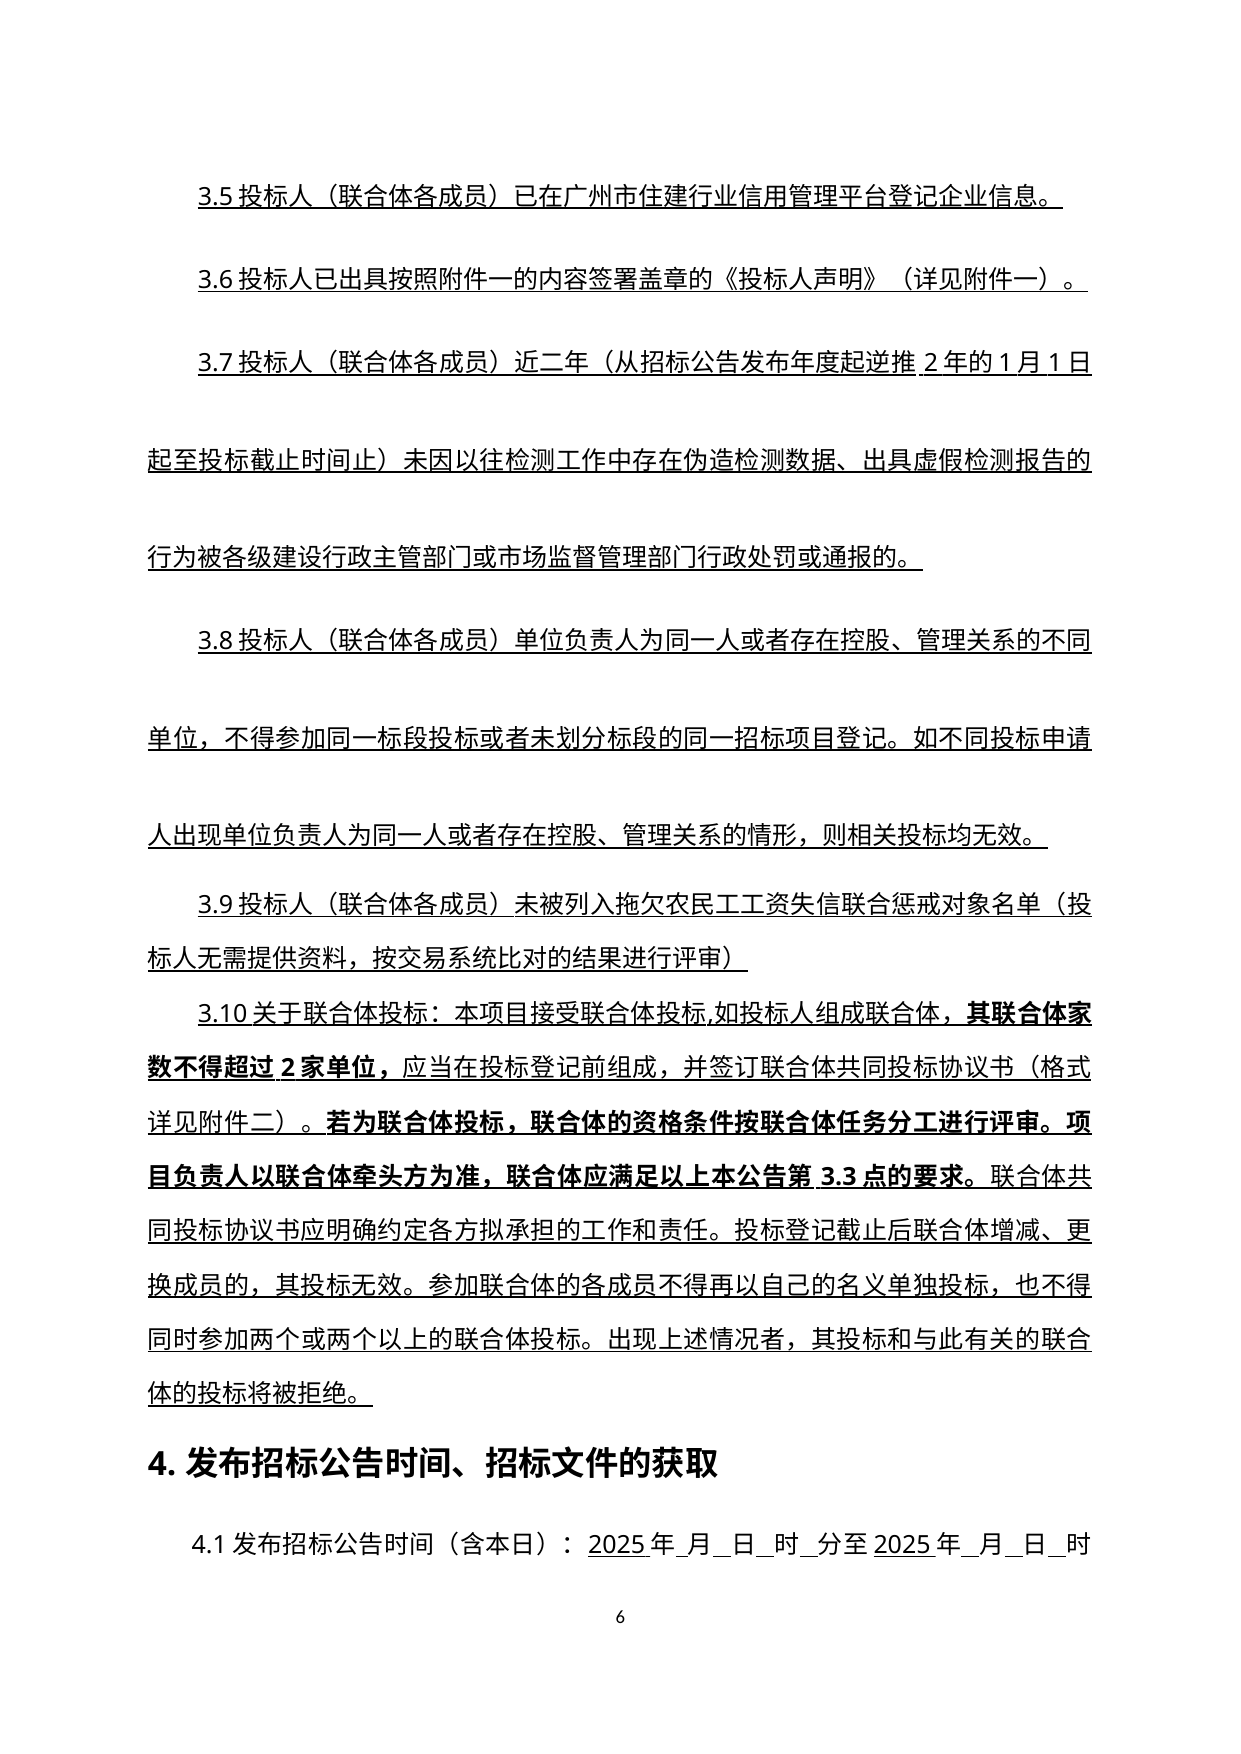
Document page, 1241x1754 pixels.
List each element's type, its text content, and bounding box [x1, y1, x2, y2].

text 3.8投标人（联合体各成员）单位负责人为同一人或者存在控股、管理关系的不同单位，不得参加同一标段投标或者未划分标段的同一招标项目登记。如不同投标申请人出现单位负责人为同一人或者存在控股、管理关系的情形，则相关投标均无效。 [148, 751, 1092, 866]
text 3.6投标人已出具按照附件一的内容签署盖章的《投标人声明》（详见附件一）。 [148, 245, 1092, 310]
text 3.10关于联合体投标：本项目接受联合体投标,如投标人组成联合体，其联合体家数不得超过2家单位，应当在投标登记前组成，并签订联合体共同投标协议书（格式详见附件二）。若为联合体投标，联合体的资格条件按联合体任务分工进行评审。项目负责人以联合体牵头方为准，联合体应满足以上本公告第3.3点的要求。联合体共同投标协议书应明确约定各方拟承担的工作和责任。投标登记截止后联合体增减、更换成员的，其投标无效。参加联合体的各成员不得再以自己的名义单独投标，也不得同时参加两个或两个以上的联合体投标。出现上述情况者，其投标和与此有关的联合体的投标将被拒绝。 [148, 1244, 1092, 1296]
text 3.8投标人（联合体各成员）单位负责人为同一人或者存在控股、管理关系的不同单位，不得参加同一标段投标或者未划分标段的同一招标项目登记。如不同投标申请人出现单位负责人为同一人或者存在控股、管理关系的情形，则相关投标均无效。 [148, 606, 1092, 749]
text 3.10关于联合体投标：本项目接受联合体投标,如投标人组成联合体，其联合体家数不得超过2家单位，应当在投标登记前组成，并签订联合体共同投标协议书（格式详见附件二）。若为联合体投标，联合体的资格条件按联合体任务分工进行评审。项目负责人以联合体牵头方为准，联合体应满足以上本公告第3.3点的要求。联合体共同投标协议书应明确约定各方拟承担的工作和责任。投标登记截止后联合体增减、更换成员的，其投标无效。参加联合体的各成员不得再以自己的名义单独投标，也不得同时参加两个或两个以上的联合体投标。出现上述情况者，其投标和与此有关的联合体的投标将被拒绝。 [148, 1352, 1092, 1410]
text 3.9投标人（联合体各成员）未被列入拖欠农民工工资失信联合惩戒对象名单（投标人无需提供资料，按交易系统比对的结果进行评审） [148, 884, 1092, 975]
text 3.7投标人（联合体各成员）近二年（从招标公告发布年度起逆推2年的1月1日起至投标截止时间止）未因以往检测工作中存在伪造检测数据、出具虚假检测报告的行为被各级建设行政主管部门或市场监督管理部门行政处罚或通报的。 [148, 473, 1092, 588]
text 3.10关于联合体投标：本项目接受联合体投标,如投标人组成联合体，其联合体家数不得超过2家单位，应当在投标登记前组成，并签订联合体共同投标协议书（格式详见附件二）。若为联合体投标，联合体的资格条件按联合体任务分工进行评审。项目负责人以联合体牵头方为准，联合体应满足以上本公告第3.3点的要求。联合体共同投标协议书应明确约定各方拟承担的工作和责任。投标登记截止后联合体增减、更换成员的，其投标无效。参加联合体的各成员不得再以自己的名义单独投标，也不得同时参加两个或两个以上的联合体投标。出现上述情况者，其投标和与此有关的联合体的投标将被拒绝。 [148, 1298, 1092, 1351]
text 3.10关于联合体投标：本项目接受联合体投标,如投标人组成联合体，其联合体家数不得超过2家单位，应当在投标登记前组成，并签订联合体共同投标协议书（格式详见附件二）。若为联合体投标，联合体的资格条件按联合体任务分工进行评审。项目负责人以联合体牵头方为准，联合体应满足以上本公告第3.3点的要求。联合体共同投标协议书应明确约定各方拟承担的工作和责任。投标登记截止后联合体增减、更换成员的，其投标无效。参加联合体的各成员不得再以自己的名义单独投标，也不得同时参加两个或两个以上的联合体投标。出现上述情况者，其投标和与此有关的联合体的投标将被拒绝。 [148, 1134, 1092, 1242]
text 3.5投标人（联合体各成员）已在广州市住建行业信用管理平台登记企业信息。 [148, 162, 1092, 227]
text 3.7投标人（联合体各成员）近二年（从招标公告发布年度起逆推2年的1月1日起至投标截止时间止）未因以往检测工作中存在伪造检测数据、出具虚假检测报告的行为被各级建设行政主管部门或市场监督管理部门行政处罚或通报的。 [148, 328, 1092, 471]
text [148, 1510, 1092, 1575]
text 3.10关于联合体投标：本项目接受联合体投标,如投标人组成联合体，其联合体家数不得超过2家单位，应当在投标登记前组成，并签订联合体共同投标协议书（格式详见附件二）。若为联合体投标，联合体的资格条件按联合体任务分工进行评审。项目负责人以联合体牵头方为准，联合体应满足以上本公告第3.3点的要求。联合体共同投标协议书应明确约定各方拟承担的工作和责任。投标登记截止后联合体增减、更换成员的，其投标无效。参加联合体的各成员不得再以自己的名义单独投标，也不得同时参加两个或两个以上的联合体投标。出现上述情况者，其投标和与此有关的联合体的投标将被拒绝。 [148, 993, 1092, 1133]
subtitle 4. 发布招标公告时间、招标文件的获取 [148, 1428, 1092, 1493]
